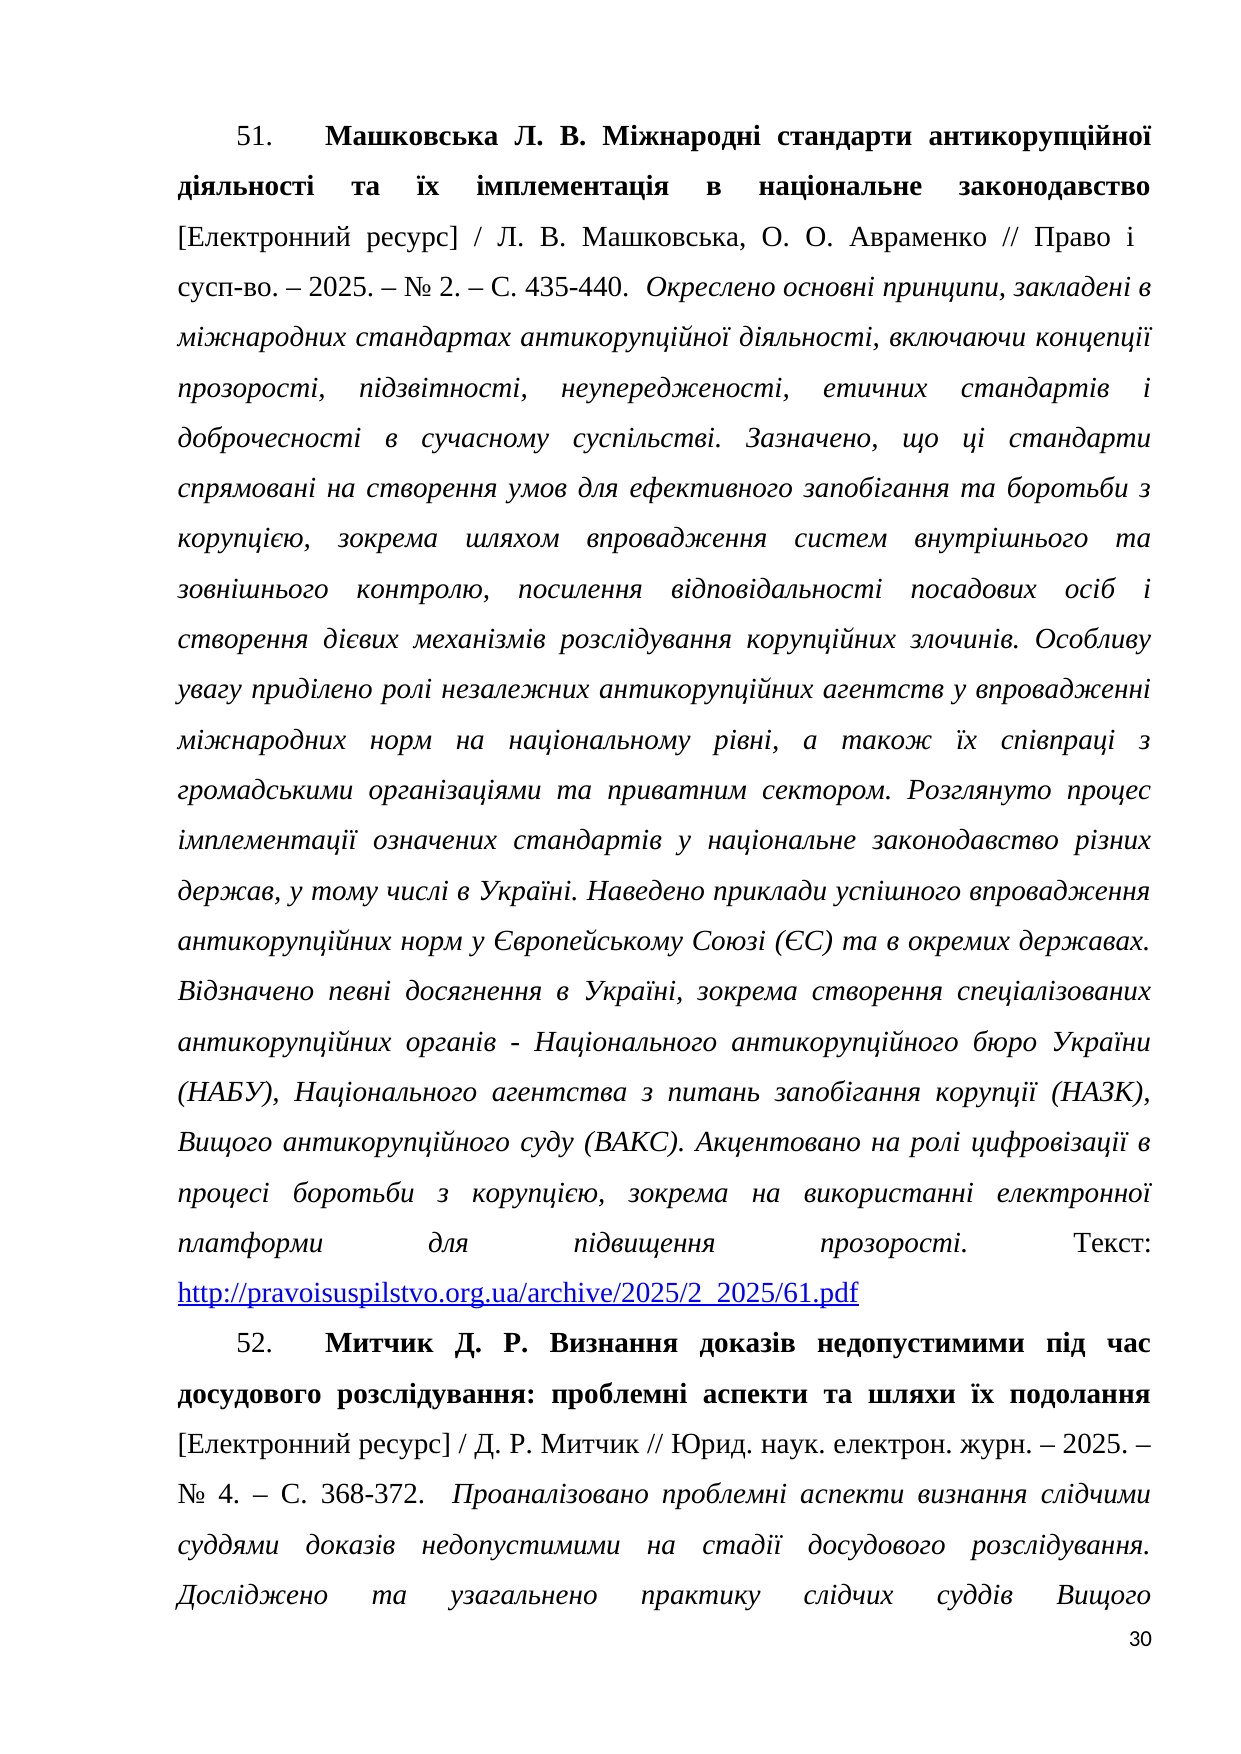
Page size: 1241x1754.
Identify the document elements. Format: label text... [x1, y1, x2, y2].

list Машковська Л. В. Міжнародні стандарти антикорупційної діяльності та їх імплементація в національне законодавство [Електронний ресурс] / Л. В. Машковська, О. О. Авраменко // Право і сусп-во. – 2025. – № 2. – С. 435-440. Окреслено основні принципи, закладені в міжнародних стандартах антикорупційної діяльності, включаючи концепції прозорості, підзвітності, неупередженості, етичних стандартів і доброчесності в сучасному суспільстві. Зазначено, що ці стандарти спрямовані на створення умов для ефективного запобігання та боротьби з корупцією, зокрема шляхом впровадження систем внутрішнього та зовнішнього контролю, посилення відповідальності посадових осіб і створення дієвих механізмів розслідування корупційних злочинів. Особливу увагу приділено ролі незалежних антикорупційних агентств у впровадженні міжнародних норм на національному рівні, а також їх співпраці з громадськими організаціями та приватним сектором. Розглянуто процес імплементації означених стандартів у національне законодавство різних держав, у тому числі в Україні. Наведено приклади успішного впровадження антикорупційних норм у Європейському Союзі (ЄС) та в окремих державах. Відзначено певні досягнення в Україні, зокрема створення спеціалізованих антикорупційних органів - Національного антикорупційного бюро України (НАБУ), Національного агентства з питань запобігання корупції (НАЗК), Вищого антикорупційного суду (ВАКС). Акцентовано на ролі цифровізації в процесі боротьби з корупцією, зокрема на використанні електронної платформи для підвищення прозорості. Текст: http://pravoisuspilstvo.org.ua/archive/2025/2_2025/61.pdf [177, 118, 1152, 1309]
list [177, 1326, 1152, 1611]
